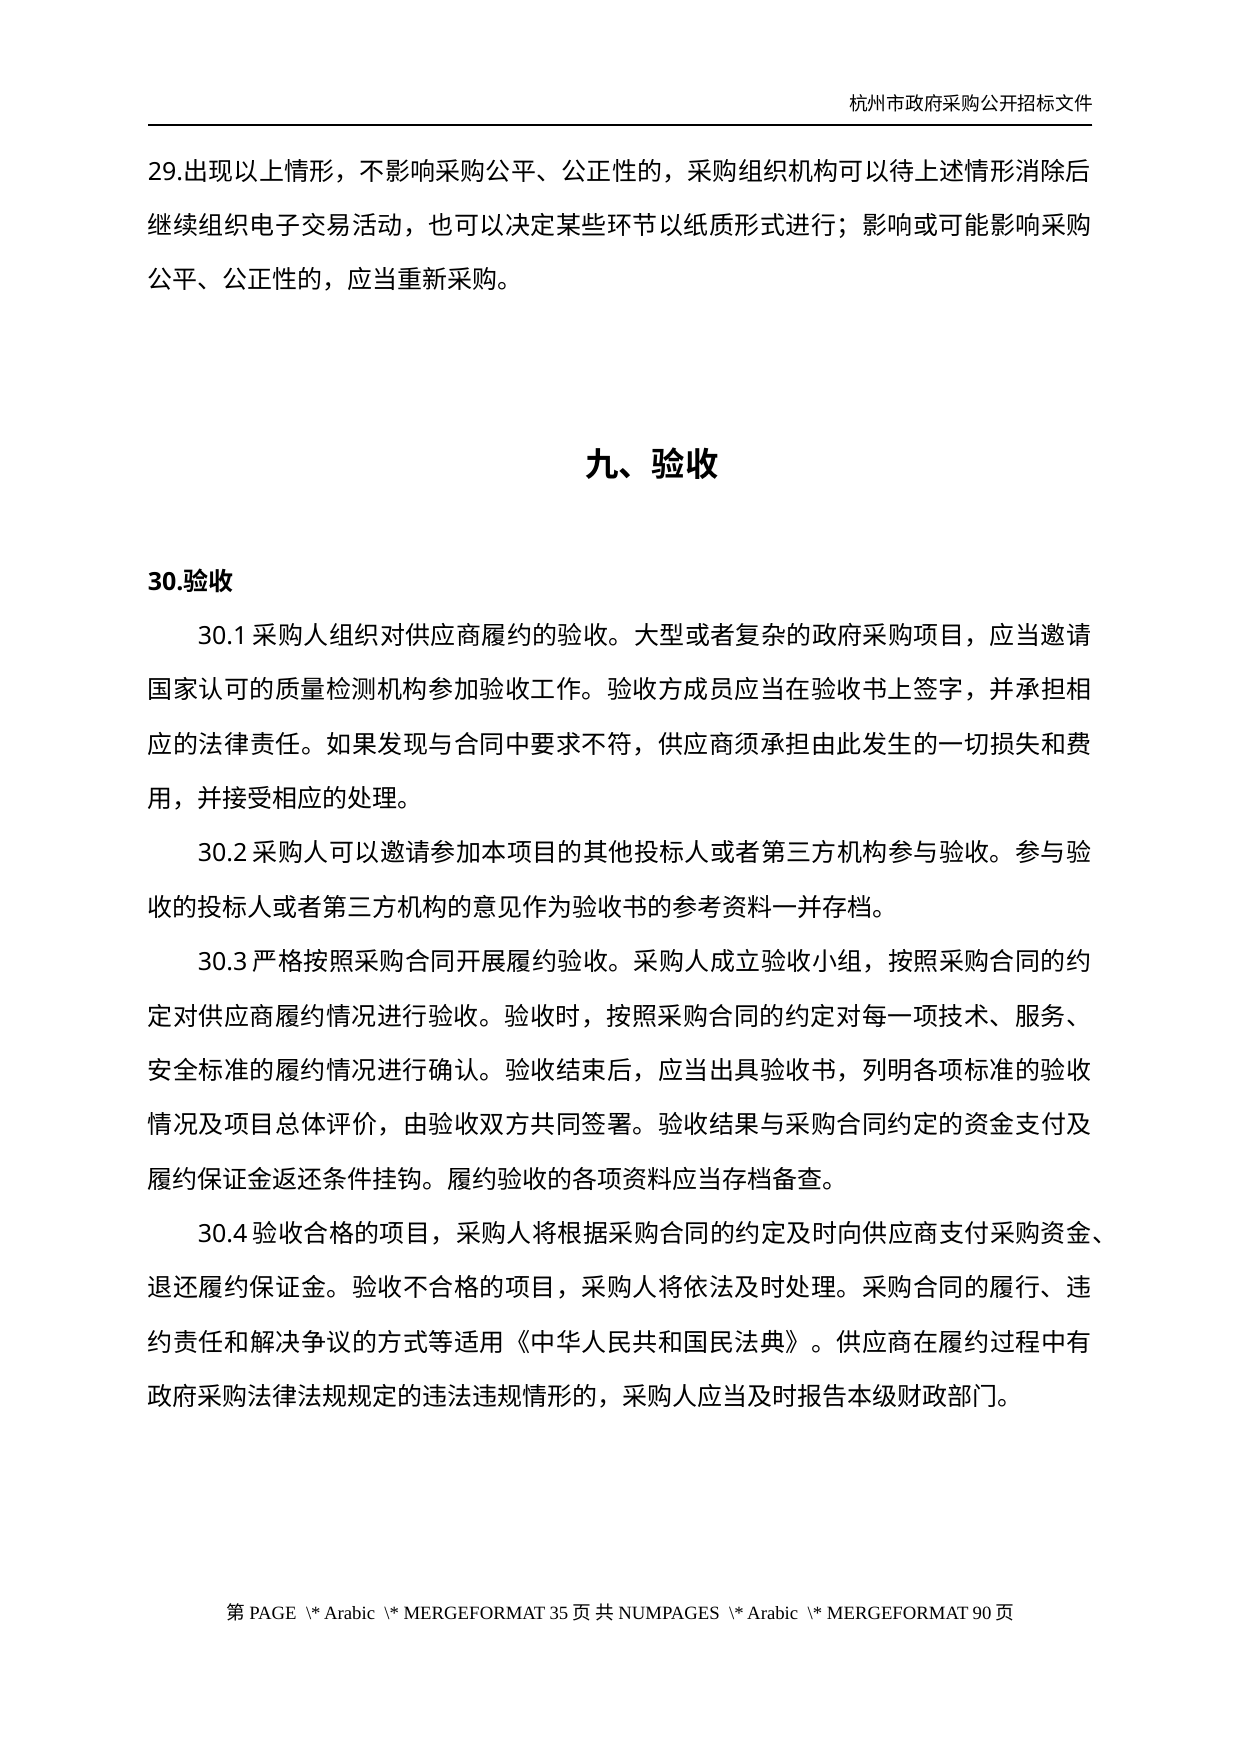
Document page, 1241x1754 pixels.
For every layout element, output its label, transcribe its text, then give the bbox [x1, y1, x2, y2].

text 30.1采购人组织对供应商履约的验收。大型或者复杂的政府采购项目，应当邀请国家认可的质量检测机构参加验收工作。验收方成员应当在验收书上签字，并承担相应的法律责任。如果发现与合同中要求不符，供应商须承担由此发生的一切损失和费用，并接受相应的处理。 [148, 615, 1092, 815]
text 30.3严格按照采购合同开展履约验收。采购人成立验收小组，按照采购合同的约定对供应商履约情况进行验收。验收时，按照采购合同的约定对每一项技术、服务、安全标准的履约情况进行确认。验收结束后，应当出具验收书，列明各项标准的验收情况及项目总体评价，由验收双方共同签署。验收结果与采购合同约定的资金支付及履约保证金返还条件挂钩。履约验收的各项资料应当存档备查。 [148, 942, 1092, 1195]
text 30.4验收合格的项目，采购人将根据采购合同的约定及时向供应商支付采购资金、退还履约保证金。验收不合格的项目，采购人将依法及时处理。采购合同的履行、违约责任和解决争议的方式等适用《中华人民共和国民法典》。供应商在履约过程中有政府采购法律法规规定的违法违规情形的，采购人应当及时报告本级财政部门。 [148, 1213, 1092, 1413]
text 30.2采购人可以邀请参加本项目的其他投标人或者第三方机构参与验收。参与验收的投标人或者第三方机构的意见作为验收书的参考资料一并存档。 [148, 833, 1092, 923]
text 九、验收 [160, 438, 1092, 486]
text 30.验收 [148, 561, 1092, 597]
text 29.出现以上情形，不影响采购公平、公正性的，采购组织机构可以待上述情形消除后继续组织电子交易活动，也可以决定某些环节以纸质形式进行；影响或可能影响采购公平、公正性的，应当重新采购。 [148, 151, 1092, 296]
